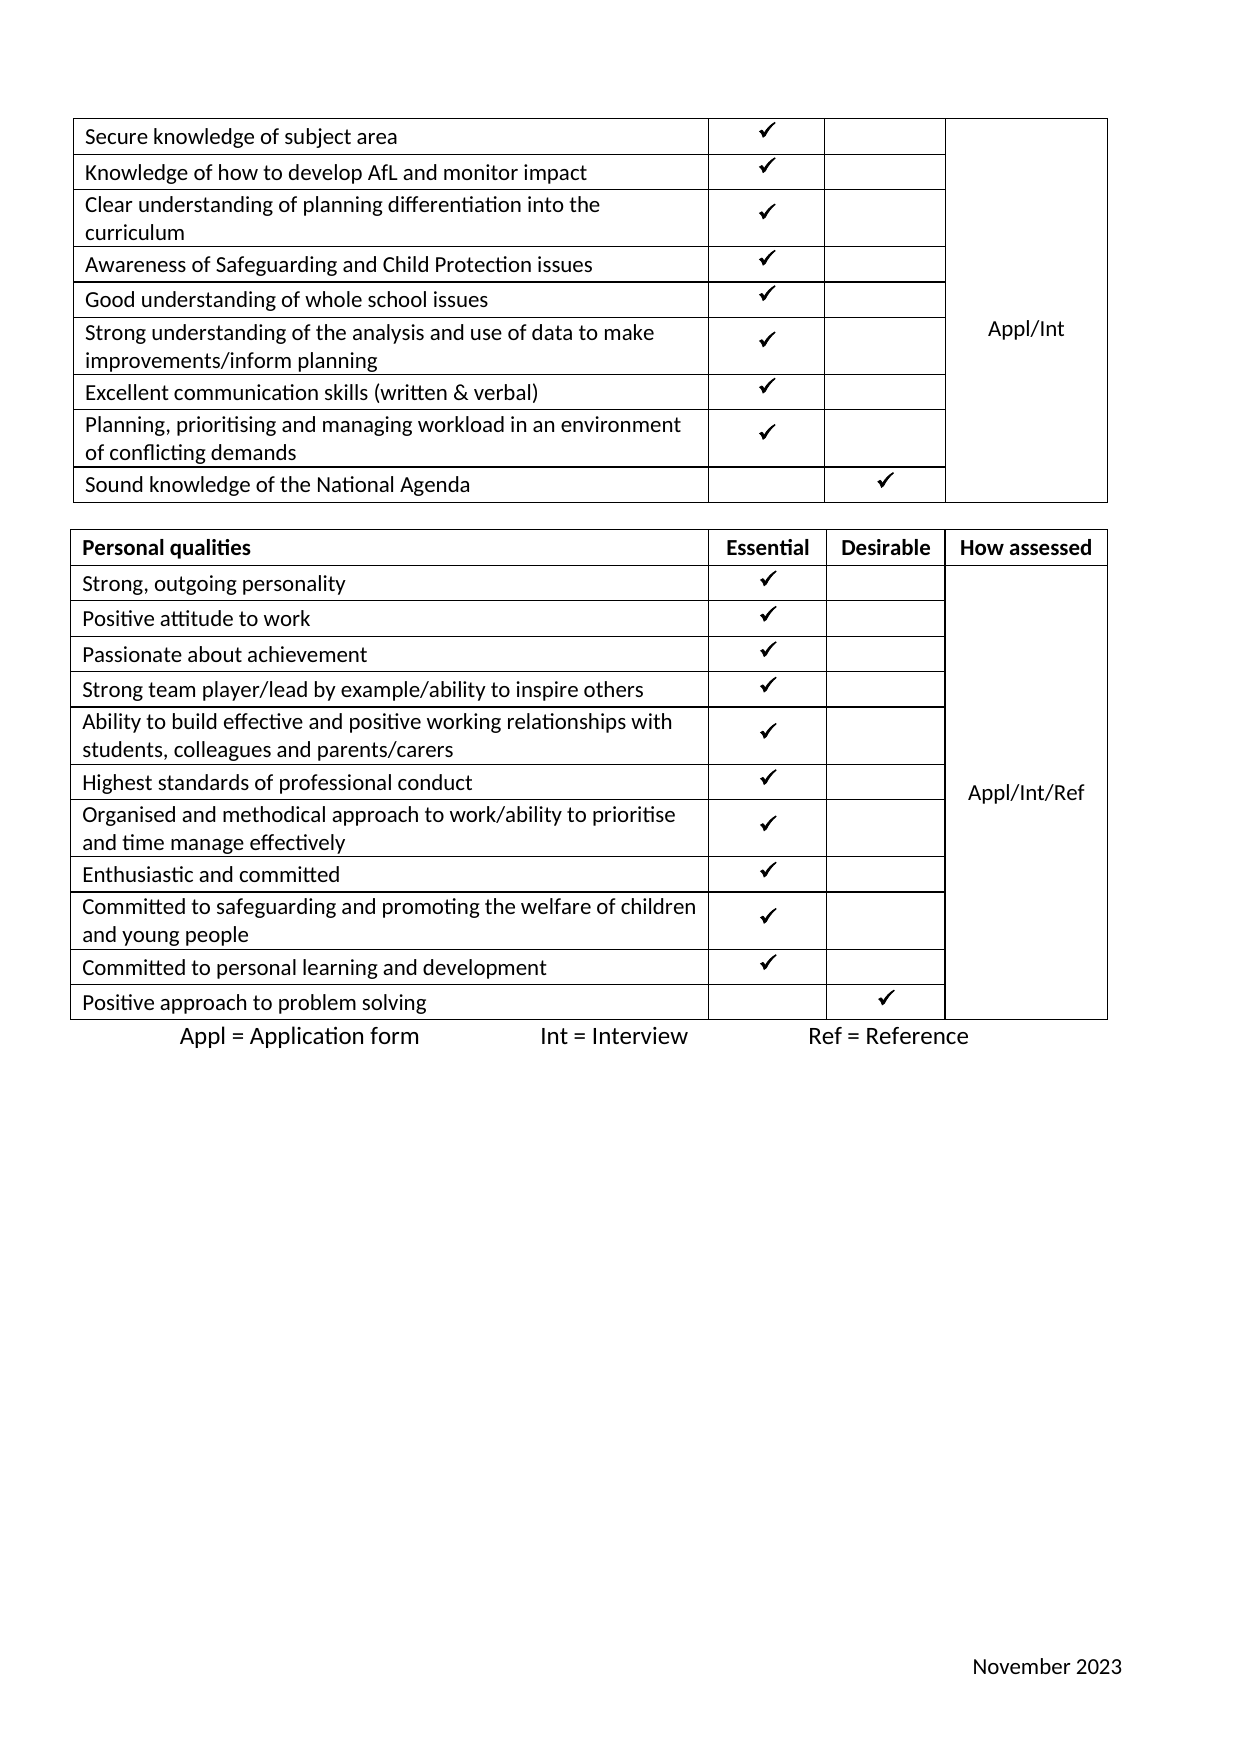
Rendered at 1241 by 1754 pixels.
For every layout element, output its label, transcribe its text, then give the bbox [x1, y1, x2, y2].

table_cell Strong understanding of the analysis and use of data to make improvements/inform planning [74, 318, 708, 374]
table_cell [827, 637, 944, 671]
table_cell [709, 566, 826, 600]
table_cell [709, 468, 824, 502]
table_cell Secure knowledge of subject area [74, 119, 708, 153]
table_cell [825, 283, 945, 317]
table_cell [827, 857, 944, 891]
table_cell Ability to build effective and positive working relationships with students, colleagues and parents/carers [71, 708, 708, 763]
table_cell Awareness of Safeguarding and Child Protection issues [74, 247, 708, 281]
table_cell [709, 708, 826, 763]
table_cell [827, 708, 944, 763]
table_cell [825, 375, 945, 409]
table_cell [825, 468, 945, 502]
table_cell [709, 119, 824, 153]
table_header How assessed [946, 530, 1107, 565]
table_cell Clear understanding of planning differentiation into the curriculum [74, 190, 708, 246]
table_cell Appl/Int/Ref [946, 566, 1107, 1019]
table_cell Committed to safeguarding and promoting the welfare of children and young people [71, 893, 708, 948]
table_cell Strong, outgoing personality [71, 566, 708, 600]
table_cell Good understanding of whole school issues [74, 283, 708, 317]
table_cell [709, 672, 826, 706]
table_cell [709, 410, 824, 466]
table_cell [827, 893, 944, 948]
table_header Int = Interview [431, 1020, 797, 1051]
table_cell [709, 985, 826, 1019]
table_cell [827, 601, 944, 636]
table_cell [825, 155, 945, 189]
table_cell [709, 190, 824, 246]
table_cell [709, 601, 826, 636]
table_cell Planning, prioritising and managing workload in an environment of conflicting demands [74, 410, 708, 466]
table_cell [709, 765, 826, 799]
table_cell [709, 893, 826, 948]
table_cell Excellent communication skills (written & verbal) [74, 375, 708, 409]
table_cell [825, 318, 945, 374]
table_cell Knowledge of how to develop AfL and monitor impact [74, 155, 708, 189]
table_cell [709, 155, 824, 189]
table_cell [709, 375, 824, 409]
table_cell [709, 318, 824, 374]
table_cell [709, 800, 826, 856]
table_cell [825, 119, 945, 153]
table_cell [825, 247, 945, 281]
table_cell Enthusiastic and committed [71, 857, 708, 891]
table_header Appl = Application form [118, 1020, 431, 1051]
table_cell [827, 985, 944, 1019]
table_header Ref = Reference [797, 1020, 1092, 1051]
table_cell [709, 950, 826, 984]
table_cell [827, 800, 944, 856]
table_cell Organised and methodical approach to work/ability to prioritise and time manage effectively [71, 800, 708, 856]
table_cell Highest standards of professional conduct [71, 765, 708, 799]
table_header Desirable [827, 530, 944, 565]
table_cell [827, 950, 944, 984]
table_cell [825, 410, 945, 466]
table_cell [827, 566, 944, 600]
table_cell [709, 857, 826, 891]
table_cell [825, 190, 945, 246]
table_cell Positive attitude to work [71, 601, 708, 636]
table_cell Appl/Int [946, 119, 1107, 502]
table_cell [709, 247, 824, 281]
table_cell Sound knowledge of the National Agenda [74, 468, 708, 502]
table_header Personal qualities [71, 530, 708, 565]
table_cell [709, 637, 826, 671]
table_cell Passionate about achievement [71, 637, 708, 671]
table_cell Positive approach to problem solving [71, 985, 708, 1019]
table_cell Committed to personal learning and development [71, 950, 708, 984]
table_cell [709, 283, 824, 317]
table_cell Strong team player/lead by example/ability to inspire others [71, 672, 708, 706]
table_cell [827, 672, 944, 706]
table_cell [827, 765, 944, 799]
table_header Essential [709, 530, 826, 565]
